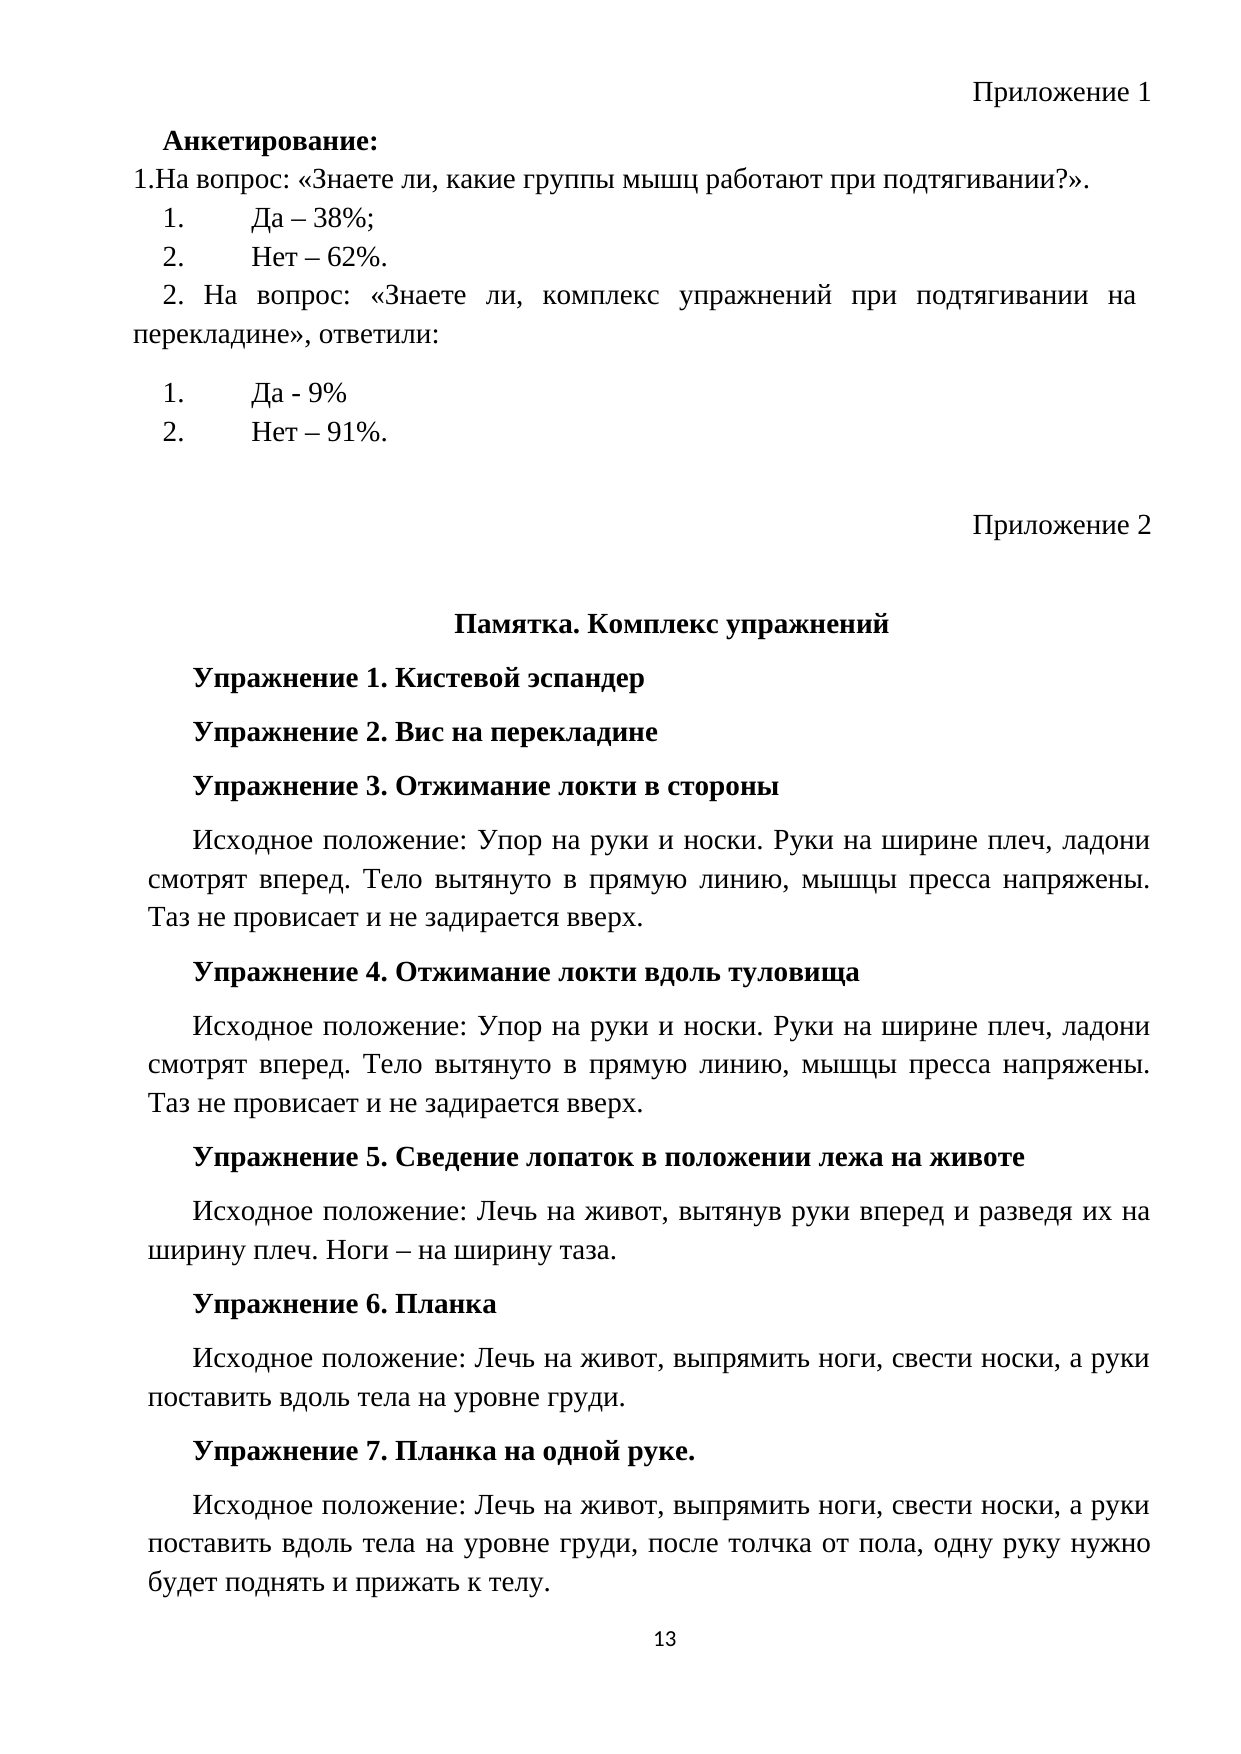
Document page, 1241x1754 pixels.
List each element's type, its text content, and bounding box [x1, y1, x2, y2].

text Приложение 1 [133, 74, 1152, 107]
text Упражнение 7. Планка на одной руке. [148, 1433, 1152, 1466]
text Исходное положение: Лечь на живот, вытянув руки вперед и разведя их на ширину плеч. Ноги – на ширину таза. [148, 1193, 1152, 1265]
text 2. На вопрос: «Знаете ли, комплекс упражнений при подтягивании на перекладине», ответили: [133, 277, 1137, 349]
text Исходное положение: Упор на руки и носки. Руки на ширине плеч, ладони смотрят вперед. Тело вытянуто в прямую линию, мышцы пресса напряжены. Таз не провисает и не задирается вверх. [148, 1008, 1152, 1118]
list Да - 9% [133, 375, 1137, 409]
text Исходное положение: Упор на руки и носки. Руки на ширине плеч, ладони смотрят вперед. Тело вытянуто в прямую линию, мышцы пресса напряжены. Таз не провисает и не задирается вверх. [148, 822, 1152, 933]
text Упражнение 2. Вис на перекладине [148, 714, 1152, 748]
text Упражнение 6. Планка [148, 1286, 1152, 1319]
text Упражнение 5. Сведение лопаток в положении лежа на животе [148, 1139, 1152, 1173]
text Анкетирование: 1.На вопрос: «Знаете ли, какие группы мышц работают при подтягивании?». [133, 123, 1137, 195]
text Упражнение 3. Отжимание локти в стороны [148, 768, 1152, 802]
text Приложение 2 [177, 507, 1152, 541]
text Исходное положение: Лечь на живот, выпрямить ноги, свести носки, а руки поставить вдоль тела на уровне груди, после толчка от пола, одну руку нужно будет поднять и прижать к телу. [148, 1487, 1152, 1598]
list Нет – 91%. [133, 414, 1137, 447]
text Упражнение 1. Кистевой эспандер [148, 660, 1152, 693]
list Да – 38%; [133, 200, 1137, 234]
text Исходное положение: Лечь на живот, выпрямить ноги, свести носки, а руки поставить вдоль тела на уровне груди. [148, 1340, 1152, 1412]
text Памятка. Комплекс упражнений [148, 606, 1152, 639]
text Упражнение 4. Отжимание локти вдоль туловища [148, 954, 1152, 987]
list Нет – 62%. [133, 239, 1137, 272]
